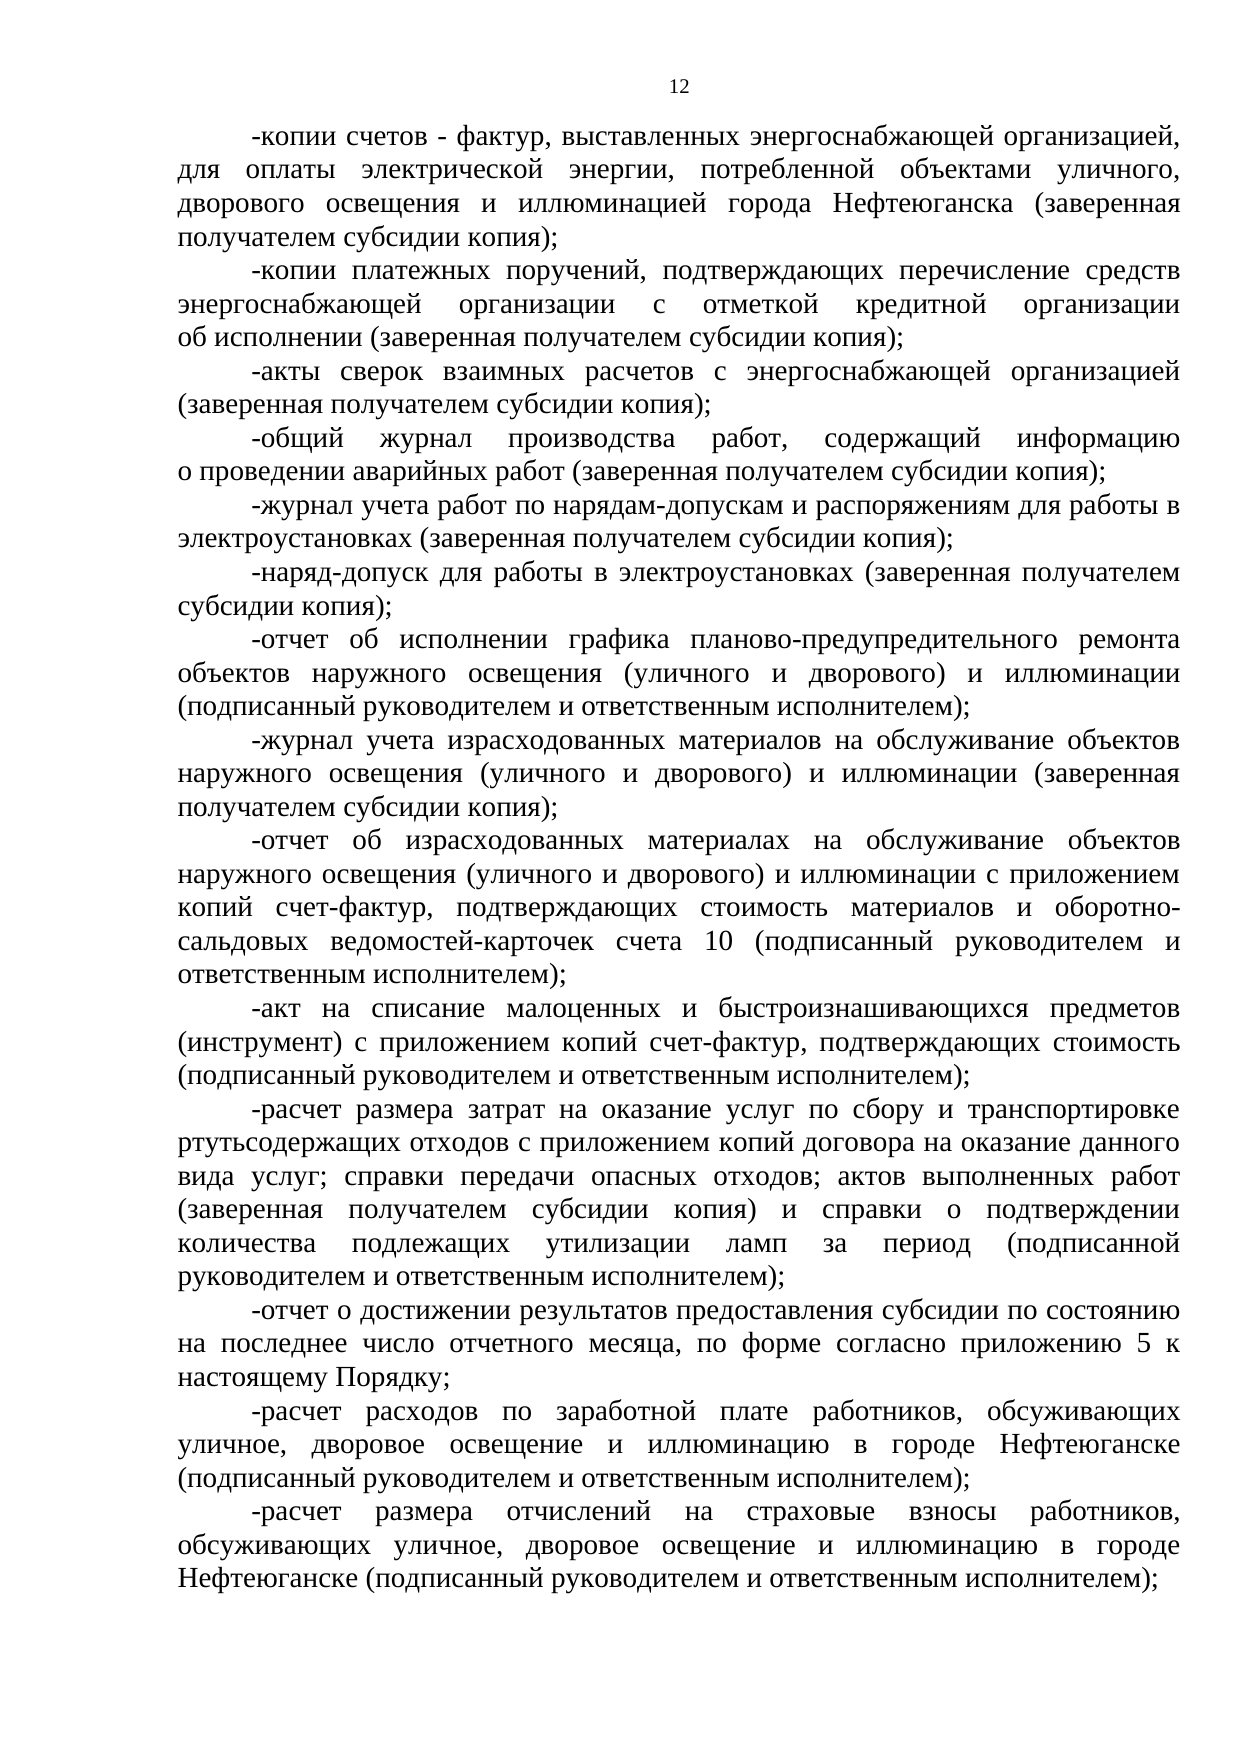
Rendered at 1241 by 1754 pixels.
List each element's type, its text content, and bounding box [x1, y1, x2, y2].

text -акты сверок взаимных расчетов с энергоснабжающей организацией (заверенная получателем субсидии копия); [177, 353, 1181, 420]
text -общий журнал производства работ, содержащий информацию о проведении аварийных работ (заверенная получателем субсидии копия); [177, 420, 1181, 487]
text -расчет расходов по заработной плате работников, обсуживающих уличное, дворовое освещение и иллюминацию в городе Нефтеюганске (подписанный руководителем и ответственным исполнителем); [177, 1393, 1181, 1493]
text -журнал учета израсходованных материалов на обслуживание объектов наружного освещения (уличного и дворового) и иллюминации (заверенная получателем субсидии копия); [177, 722, 1181, 822]
text -акт на списание малоценных и быстроизнашивающихся предметов (инструмент) с приложением копий счет-фактур, подтверждающих стоимость (подписанный руководителем и ответственным исполнителем); [177, 990, 1181, 1091]
text -расчет размера отчислений на страховые взносы работников, обсуживающих уличное, дворовое освещение и иллюминацию в городе Нефтеюганске (подписанный руководителем и ответственным исполнителем); [177, 1493, 1181, 1594]
text -наряд-допуск для работы в электроустановках (заверенная получателем субсидии копия); [177, 554, 1181, 621]
text -журнал учета работ по нарядам-допускам и распоряжениям для работы в электроустановках (заверенная получателем субсидии копия); [177, 487, 1181, 554]
text -копии платежных поручений, подтверждающих перечисление средств энергоснабжающей организации с отметкой кредитной организации об исполнении (заверенная получателем субсидии копия); [177, 252, 1181, 353]
text -расчет размера затрат на оказание услуг по сбору и транспортировке ртутьсодержащих отходов с приложением копий договора на оказание данного вида услуг; справки передачи опасных отходов; актов выполненных работ (заверенная получателем субсидии копия) и справки о подтверждении количества подлежащих утилизации ламп за период (подписанной руководителем и ответственным исполнителем); [177, 1091, 1181, 1292]
text -копии счетов - фактур, выставленных энергоснабжающей организацией, для оплаты электрической энергии, потребленной объектами уличного, дворового освещения и иллюминацией города Нефтеюганска (заверенная получателем субсидии копия); [177, 118, 1181, 252]
text -отчет об исполнении графика планово-предупредительного ремонта объектов наружного освещения (уличного и дворового) и иллюминации (подписанный руководителем и ответственным исполнителем); [177, 621, 1181, 722]
text -отчет об израсходованных материалах на обслуживание объектов наружного освещения (уличного и дворового) и иллюминации с приложением копий счет-фактур, подтверждающих стоимость материалов и оборотно-сальдовых ведомостей-карточек счета 10 (подписанный руководителем и ответственным исполнителем); [177, 822, 1181, 990]
text -отчет о достижении результатов предоставления субсидии по состоянию на последнее число отчетного месяца, по форме согласно приложению 5 к настоящему Порядку; [177, 1292, 1181, 1393]
